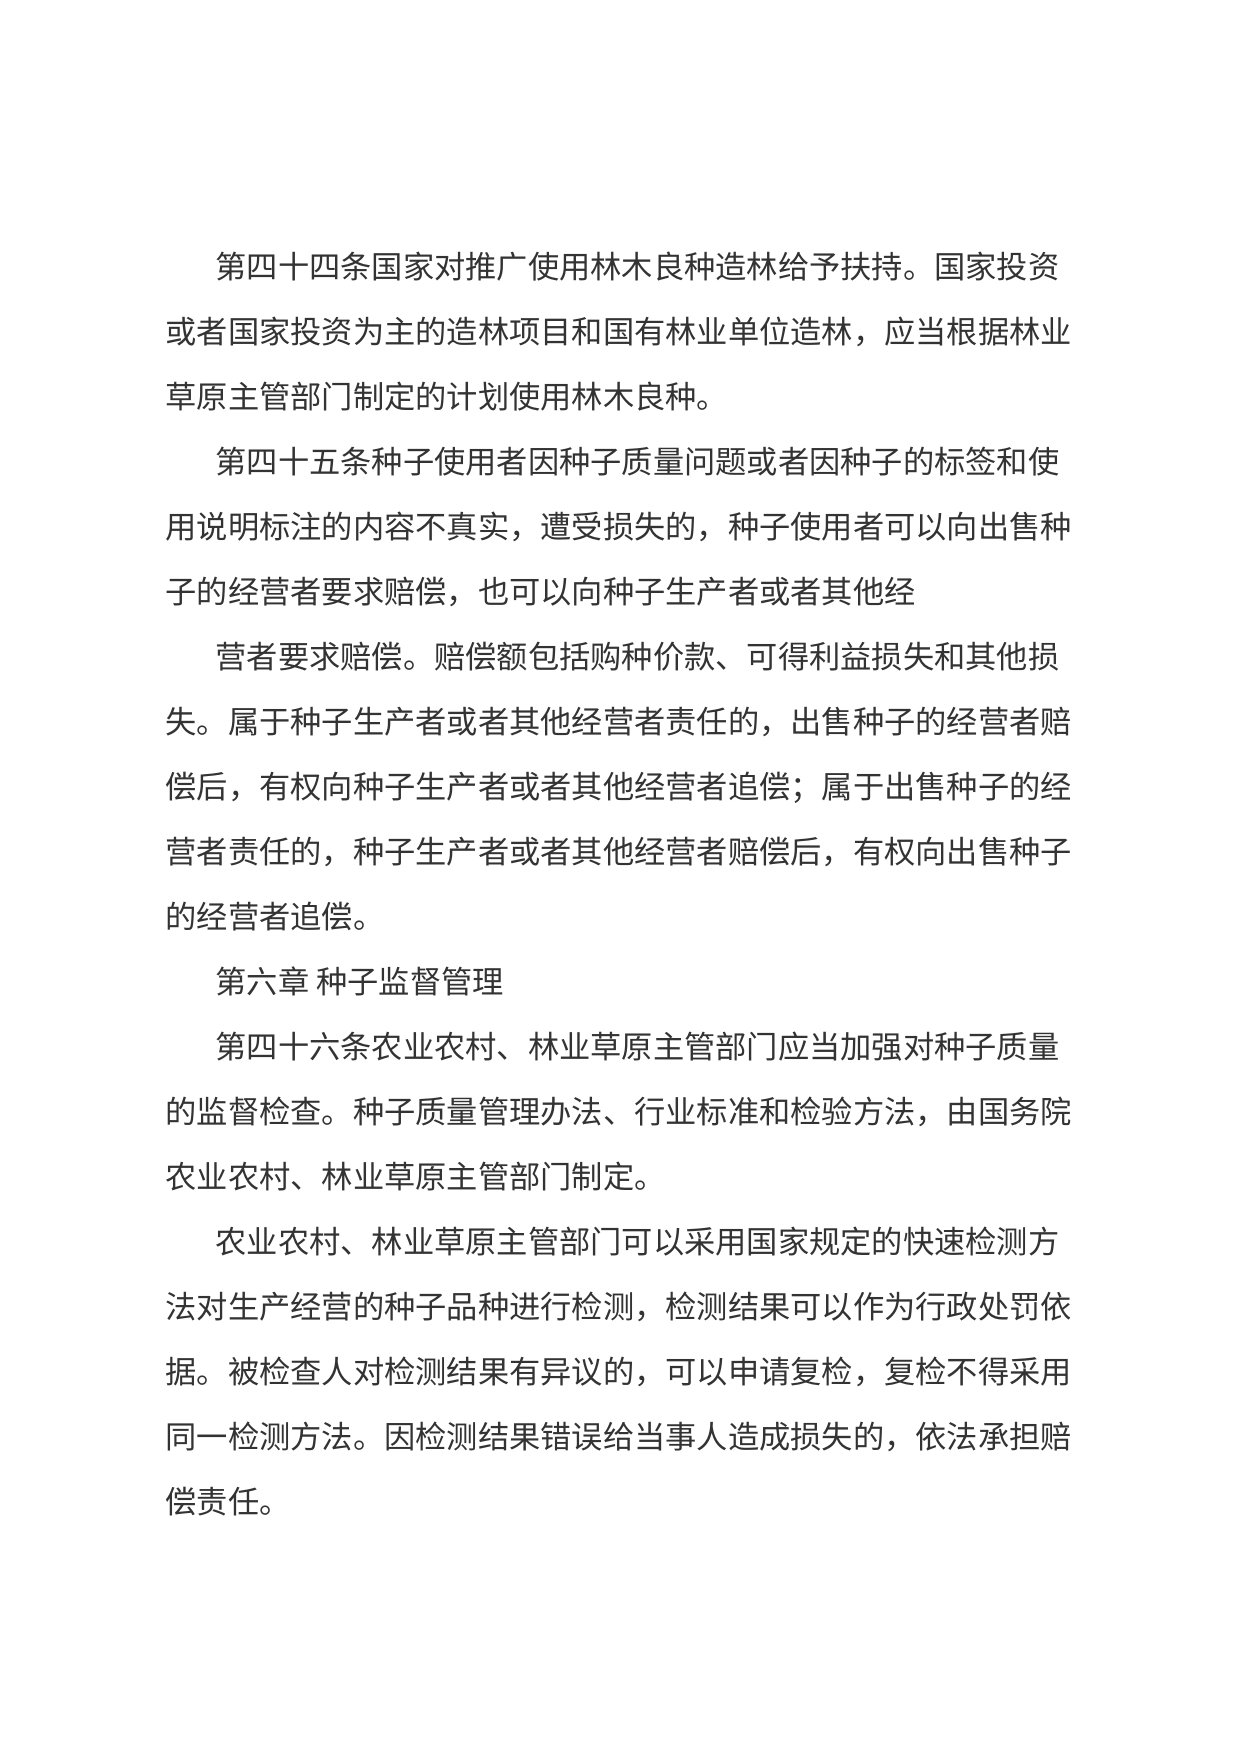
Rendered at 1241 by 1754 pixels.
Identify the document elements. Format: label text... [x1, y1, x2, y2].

text 农业农村、林业草原主管部门可以采用国家规定的快速检测方法对生产经营的种子品种进行检测，检测结果可以作为行政处罚依据。被检查人对检测结果有异议的，可以申请复检，复检不得采用同一检测方法。因检测结果错误给当事人造成损失的，依法承担赔偿责任。 [165, 1208, 1087, 1533]
text 第四十四条国家对推广使用林木良种造林给予扶持。国家投资或者国家投资为主的造林项目和国有林业单位造林，应当根据林业草原主管部门制定的计划使用林木良种。 [165, 233, 1087, 428]
text 营者要求赔偿。赔偿额包括购种价款、可得利益损失和其他损失。属于种子生产者或者其他经营者责任的，出售种子的经营者赔偿后，有权向种子生产者或者其他经营者追偿；属于出售种子的经营者责任的，种子生产者或者其他经营者赔偿后，有权向出售种子的经营者追偿。 [165, 623, 1087, 948]
text 第四十六条农业农村、林业草原主管部门应当加强对种子质量的监督检查。种子质量管理办法、行业标准和检验方法，由国务院农业农村、林业草原主管部门制定。 [165, 1013, 1087, 1208]
text 第六章 种子监督管理 [165, 948, 1087, 1013]
text 第四十五条种子使用者因种子质量问题或者因种子的标签和使用说明标注的内容不真实，遭受损失的，种子使用者可以向出售种子的经营者要求赔偿，也可以向种子生产者或者其他经 [165, 428, 1087, 623]
